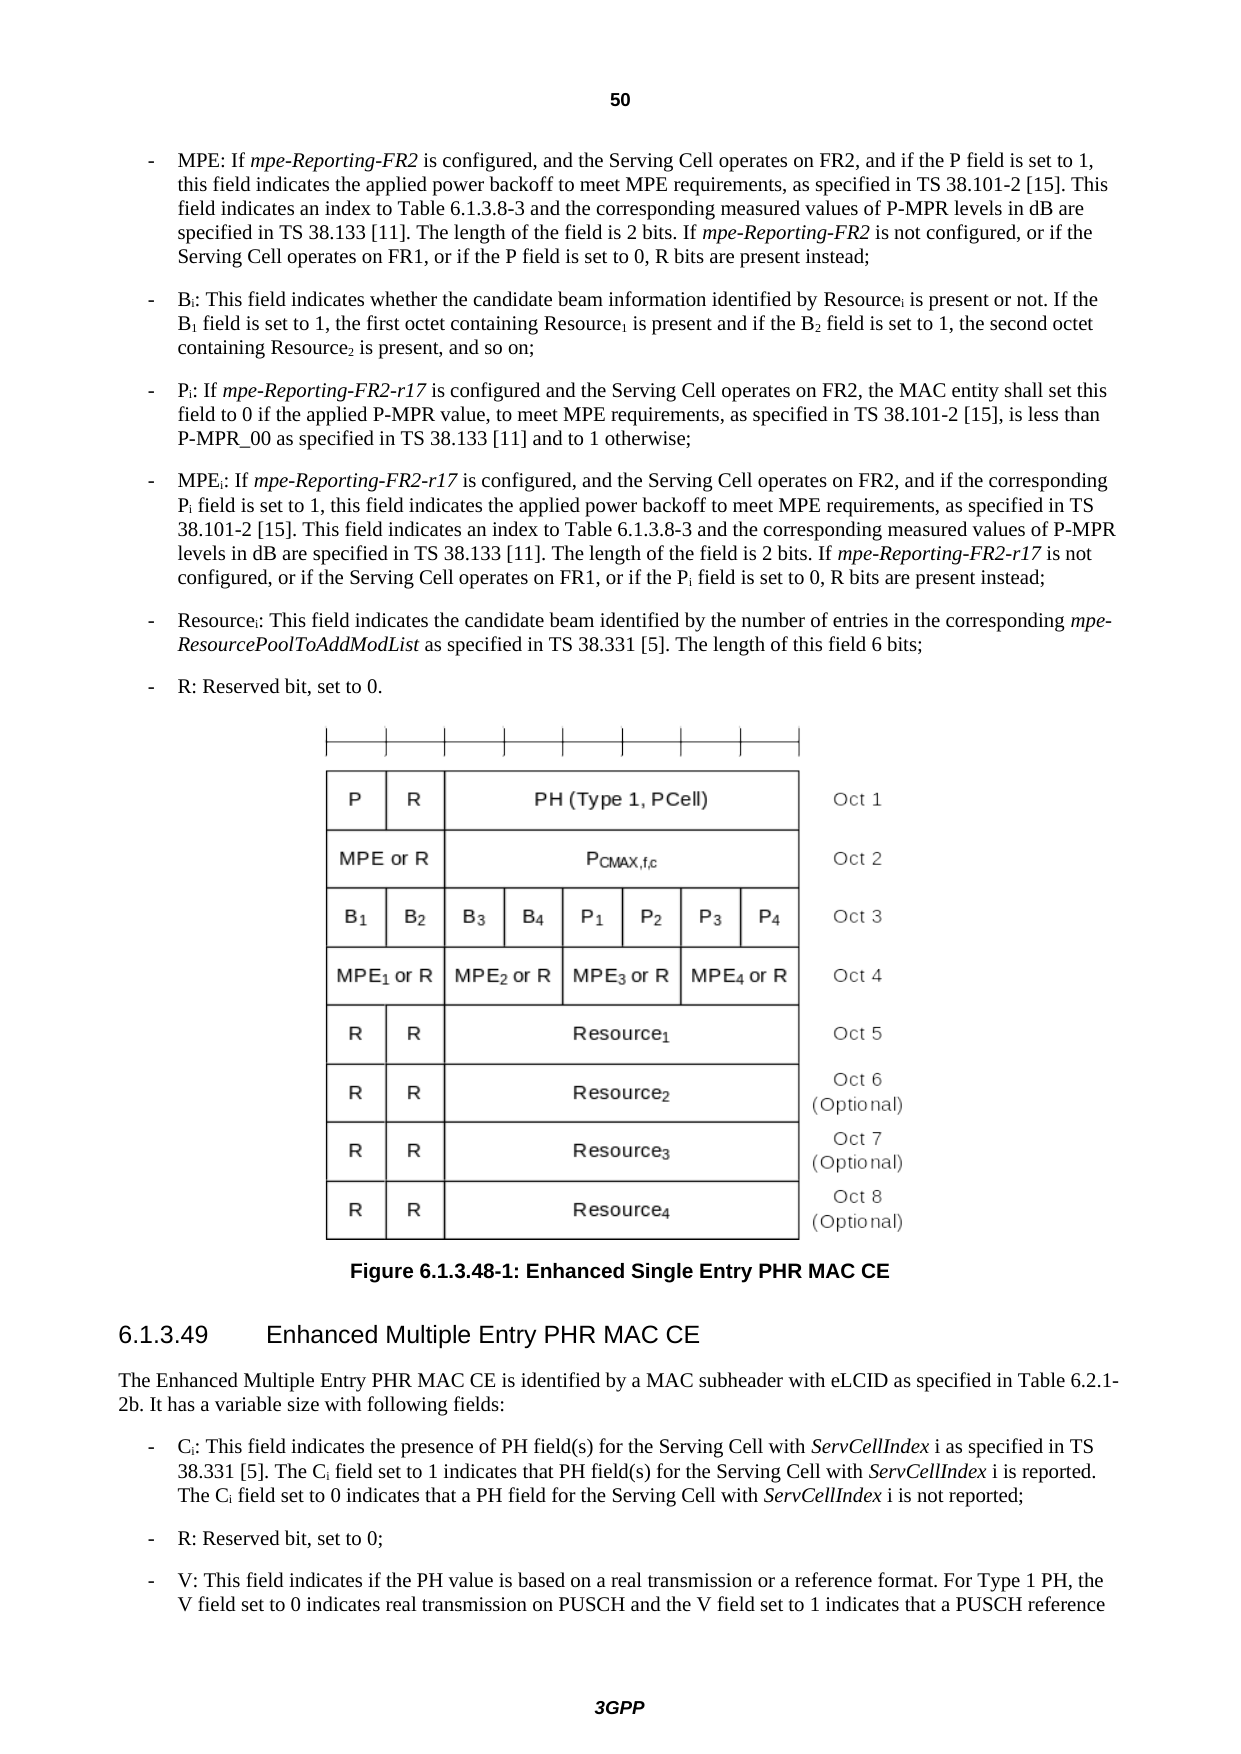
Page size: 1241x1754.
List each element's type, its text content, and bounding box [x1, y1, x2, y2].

text - Pi: If mpe-Reporting-FR2-r17 is configured and the Serving Cell operates on FR2, the MAC entity shall set this field to 0 if the applied P-MPR value, to meet MPE requirements, as specified in TS 38.101-2 [15], is less than P-MPR_00 as specified in TS 38.133 [11] and to 1 otherwise; [148, 377, 1122, 450]
text - R: Reserved bit, set to 0; [148, 1525, 1122, 1549]
text - MPEi: If mpe-Reporting-FR2-r17 is configured, and the Serving Cell operates on FR2, and if the corresponding Pi field is set to 1, this field indicates the applied power backoff to meet MPE requirements, as specified in TS 38.101-2 [15]. This field indicates an index to Table 6.1.3.8-3 and the corresponding measured values of P-MPR levels in dB are specified in TS 38.133 [11]. The length of the field is 2 bits. If mpe-Reporting-FR2-r17 is not configured, or if the Serving Cell operates on FR1, or if the Pi field is set to 0, R bits are present instead; [148, 468, 1122, 589]
subtitle 6.1.3.49 Enhanced Multiple Entry PHR MAC CE [118, 1320, 1122, 1349]
text - Bi: This field indicates whether the candidate beam information identified by Resourcei is present or not. If the B1 field is set to 1, the first octet containing Resource1 is present and if the B2 field is set to 1, the second octet containing Resource2 is present, and so on; [148, 287, 1122, 359]
text - R: Reserved bit, set to 0. [148, 674, 1122, 698]
text - Ci: This field indicates the presence of PH field(s) for the Serving Cell with ServCellIndex i as specified in TS 38.331 [5]. The Ci field set to 1 indicates that PH field(s) for the Serving Cell with ServCellIndex i is reported. The Ci field set to 0 indicates that a PH field for the Serving Cell with ServCellIndex i is not reported; [148, 1434, 1122, 1507]
text - MPE: If mpe-Reporting-FR2 is configured, and the Serving Cell operates on FR2, and if the P field is set to 1, this field indicates the applied power backoff to meet MPE requirements, as specified in TS 38.101-2 [15]. This field indicates an index to Table 6.1.3.8-3 and the corresponding measured values of P-MPR levels in dB are specified in TS 38.133 [11]. The length of the field is 2 bits. If mpe-Reporting-FR2 is not configured, or if the Serving Cell operates on FR1, or if the P field is set to 0, R bits are present instead; [148, 147, 1122, 268]
text - Resourcei: This field indicates the candidate beam identified by the number of entries in the corresponding mpe-ResourcePoolToAddModList as specified in TS 38.331 [5]. The length of this field 6 bits; [148, 607, 1122, 656]
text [148, 1568, 1122, 1616]
text Figure 6.1.3.48-1: Enhanced Single Entry PHR MAC CE [118, 1259, 1122, 1283]
text The Enhanced Multiple Entry PHR MAC CE is identified by a MAC subheader with eLCID as specified in Table 6.2.1-2b. It has a variable size with following fields: [118, 1368, 1122, 1416]
